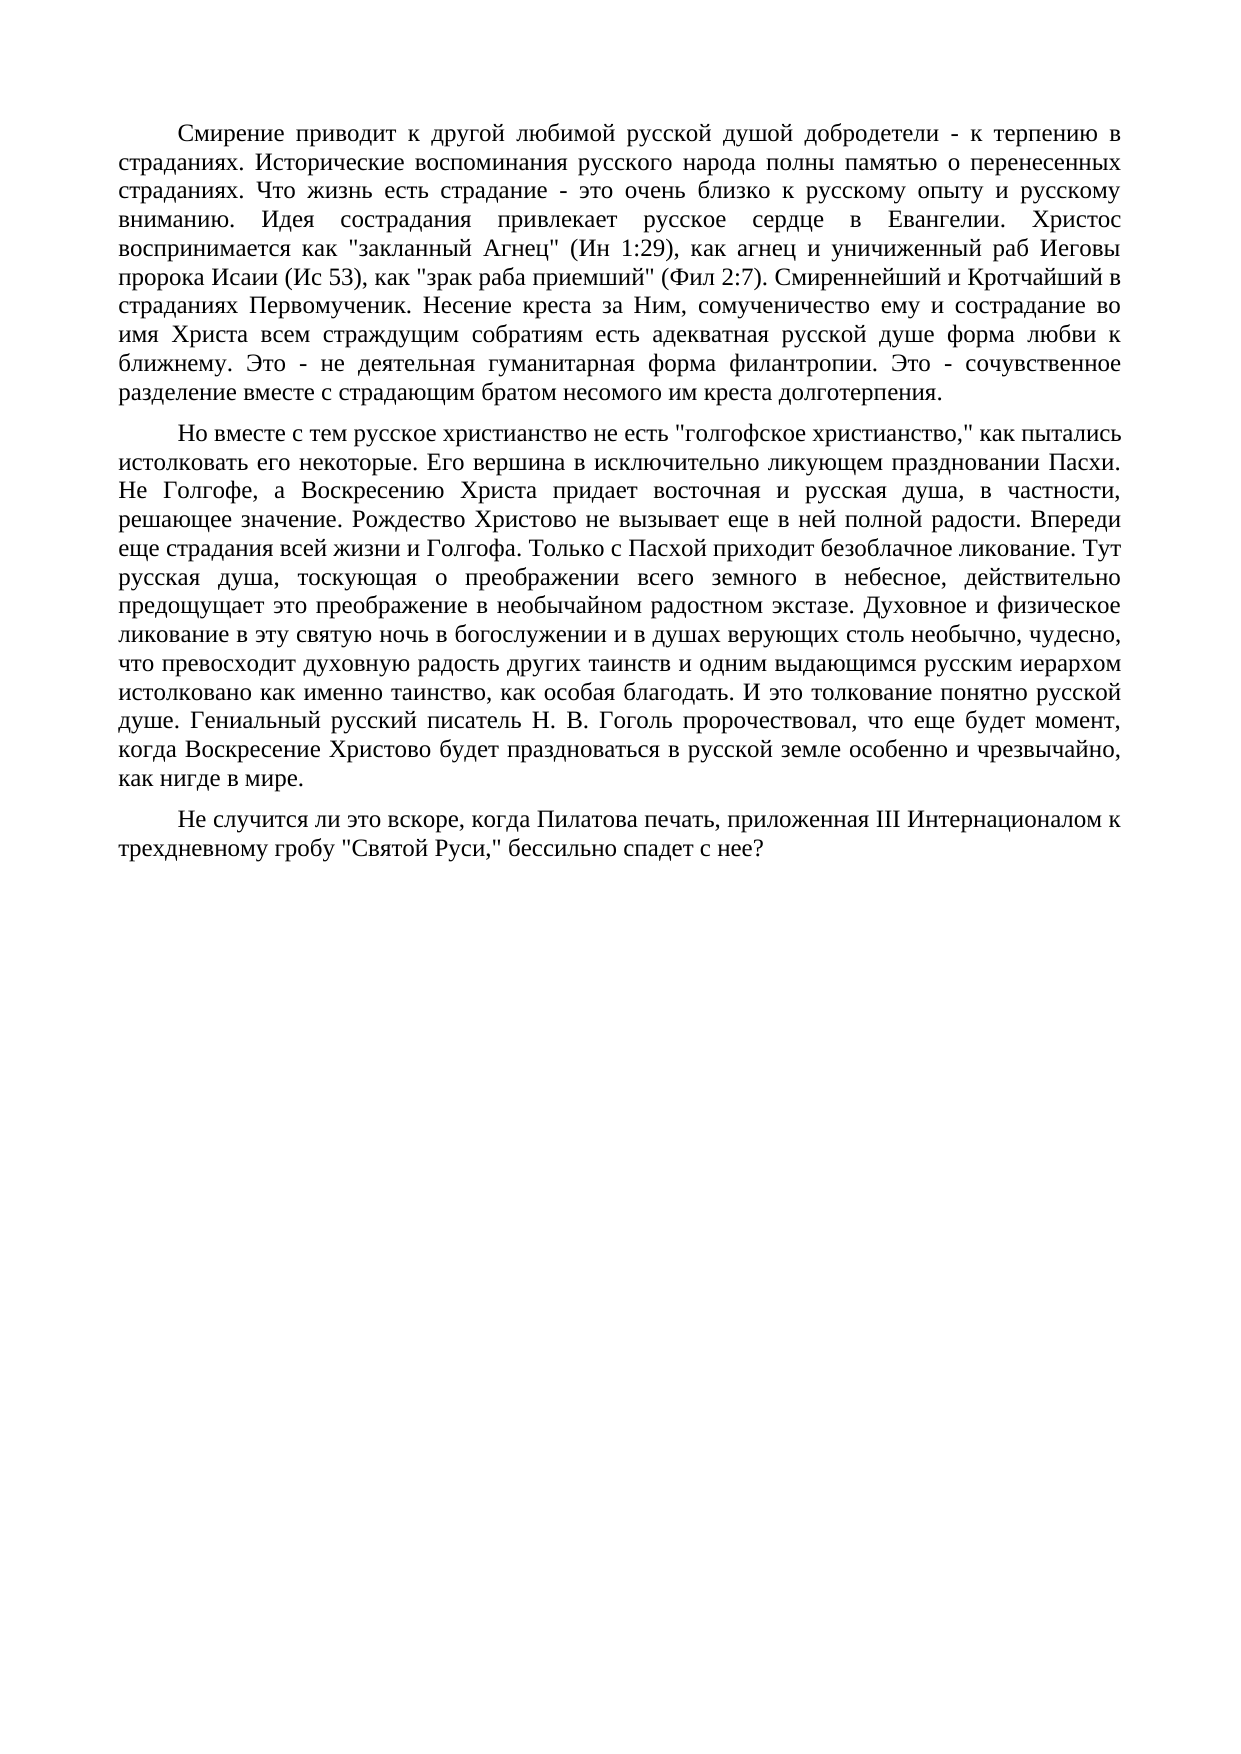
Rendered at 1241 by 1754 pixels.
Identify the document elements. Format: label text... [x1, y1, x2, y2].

text Смирение приводит к другой любимой русской душой добродетели - к терпению в страданиях. Исторические воспоминания русского народа полны памятью о перенесенных страданиях. Что жизнь есть страдание - это очень близко к русскому опыту и русскому вниманию. Идея сострадания привлекает русское сердце в Евангелии. Христос воспринимается как "закланный Агнец" (Ин 1:29), как агнец и уничиженный раб Иеговы пророка Исаии (Ис 53), как "зрак раба приемший" (Фил 2:7). Смиреннейший и Кротчайший в страданиях Первомученик. Несение креста за Ним, сомученичество ему и сострадание во имя Христа всем страждущим собратиям есть адекватная русской душе форма любви к ближнему. Это - не деятельная гуманитарная форма филантропии. Это - сочувственное разделение вместе с страдающим братом несомого им креста долготерпения. [118, 118, 1122, 406]
text Но вместе с тем русское христианство не есть "голгофское христианство," как пытались истолковать его некоторые. Его вершина в исключительно ликующем праздновании Пасхи. Не Голгофе, а Воскресению Христа придает восточная и русская душа, в частности, решающее значение. Рождество Христово не вызывает еще в ней полной радости. Впереди еще страдания всей жизни и Голгофа. Только с Пасхой приходит безоблачное ликование. Тут русская душа, тоскующая о преображении всего земного в небесное, действительно предощущает это преображение в необычайном радостном экстазе. Духовное и физическое ликование в эту святую ночь в богослужении и в душах верующих столь необычно, чудесно, что превосходит духовную радость других таинств и одним выдающимся русским иерархом истолковано как именно таинство, как особая благодать. И это толкование понятно русской душе. Гениальный русский писатель Н. В. Гоголь пророчествовал, что еще будет момент, когда Воскресение Христово будет праздноваться в русской земле особенно и чрезвычайно, как нигде в мире. [118, 418, 1122, 792]
text Не случится ли это вскоре, когда Пилатова печать, приложенная III Интернационалом к трехдневному гробу "Святой Руси," бессильно спадет с нее? [118, 804, 1122, 862]
